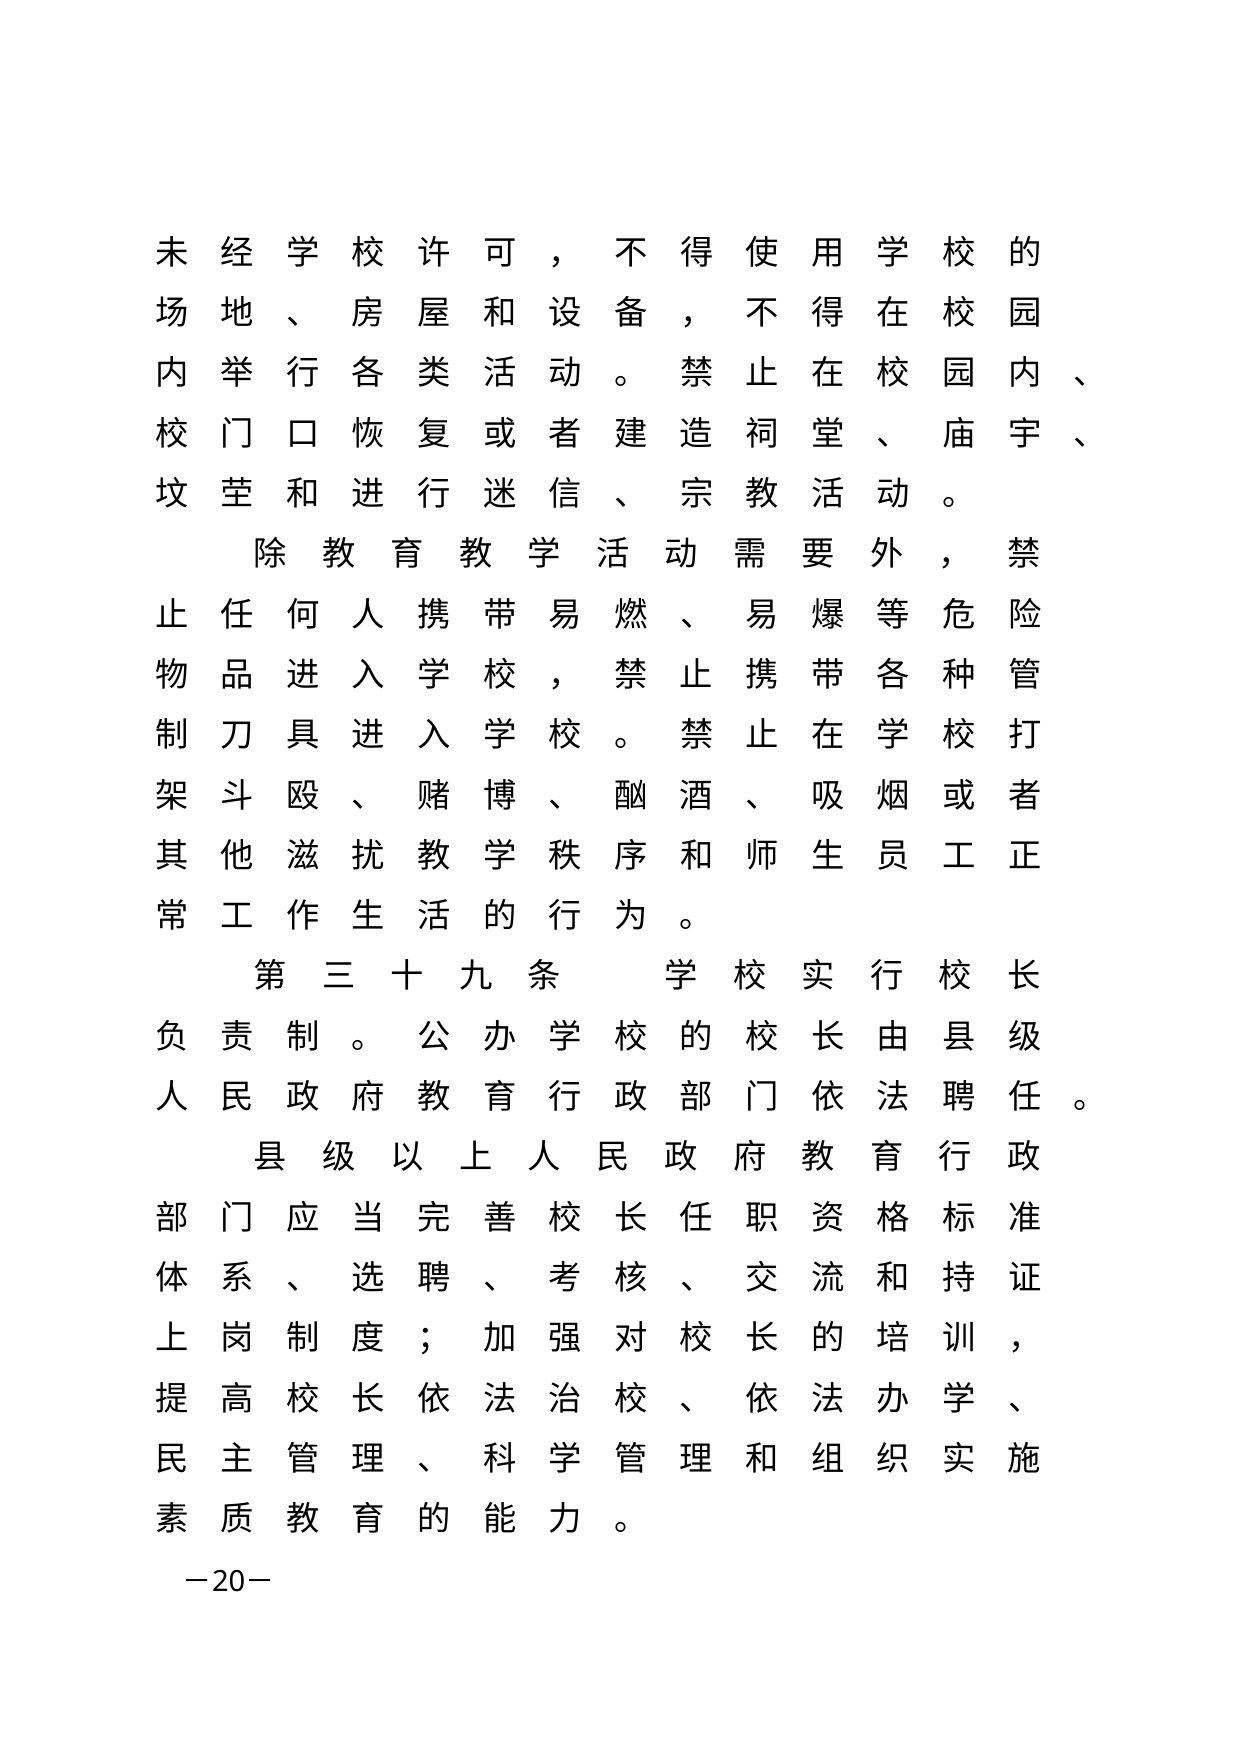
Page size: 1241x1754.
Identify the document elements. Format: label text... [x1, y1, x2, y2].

text 县级以上人民政府教育行政部门应当完善校长任职资格标准体系、选聘、考核、交流和持证上岗制度；加强对校长的培训，提高校长依法治校、依法办学、民主管理、科学管理和组织实施素质教育的能力。 [155, 1124, 1073, 1546]
text 第三十八条 任何单位和个人不得扰乱学校正常教学秩序，未经学校许可，不得使用学校的场地、房屋和设备，不得在校园内举行各类活动。禁止在校园内、校门口恢复或者建造祠堂、庙宇、坟茔和进行迷信、宗教活动。 [155, 219, 1073, 521]
text 第三十九条 学校实行校长负责制。公办学校的校长由县级人民政府教育行政部门依法聘任。 [155, 943, 1073, 1124]
text 除教育教学活动需要外，禁止任何人携带易燃、易爆等危险物品进入学校，禁止携带各种管制刀具进入学校。禁止在学校打架斗殴、赌博、酗酒、吸烟或者其他滋扰教学秩序和师生员工正常工作生活的行为。 [155, 521, 1073, 943]
